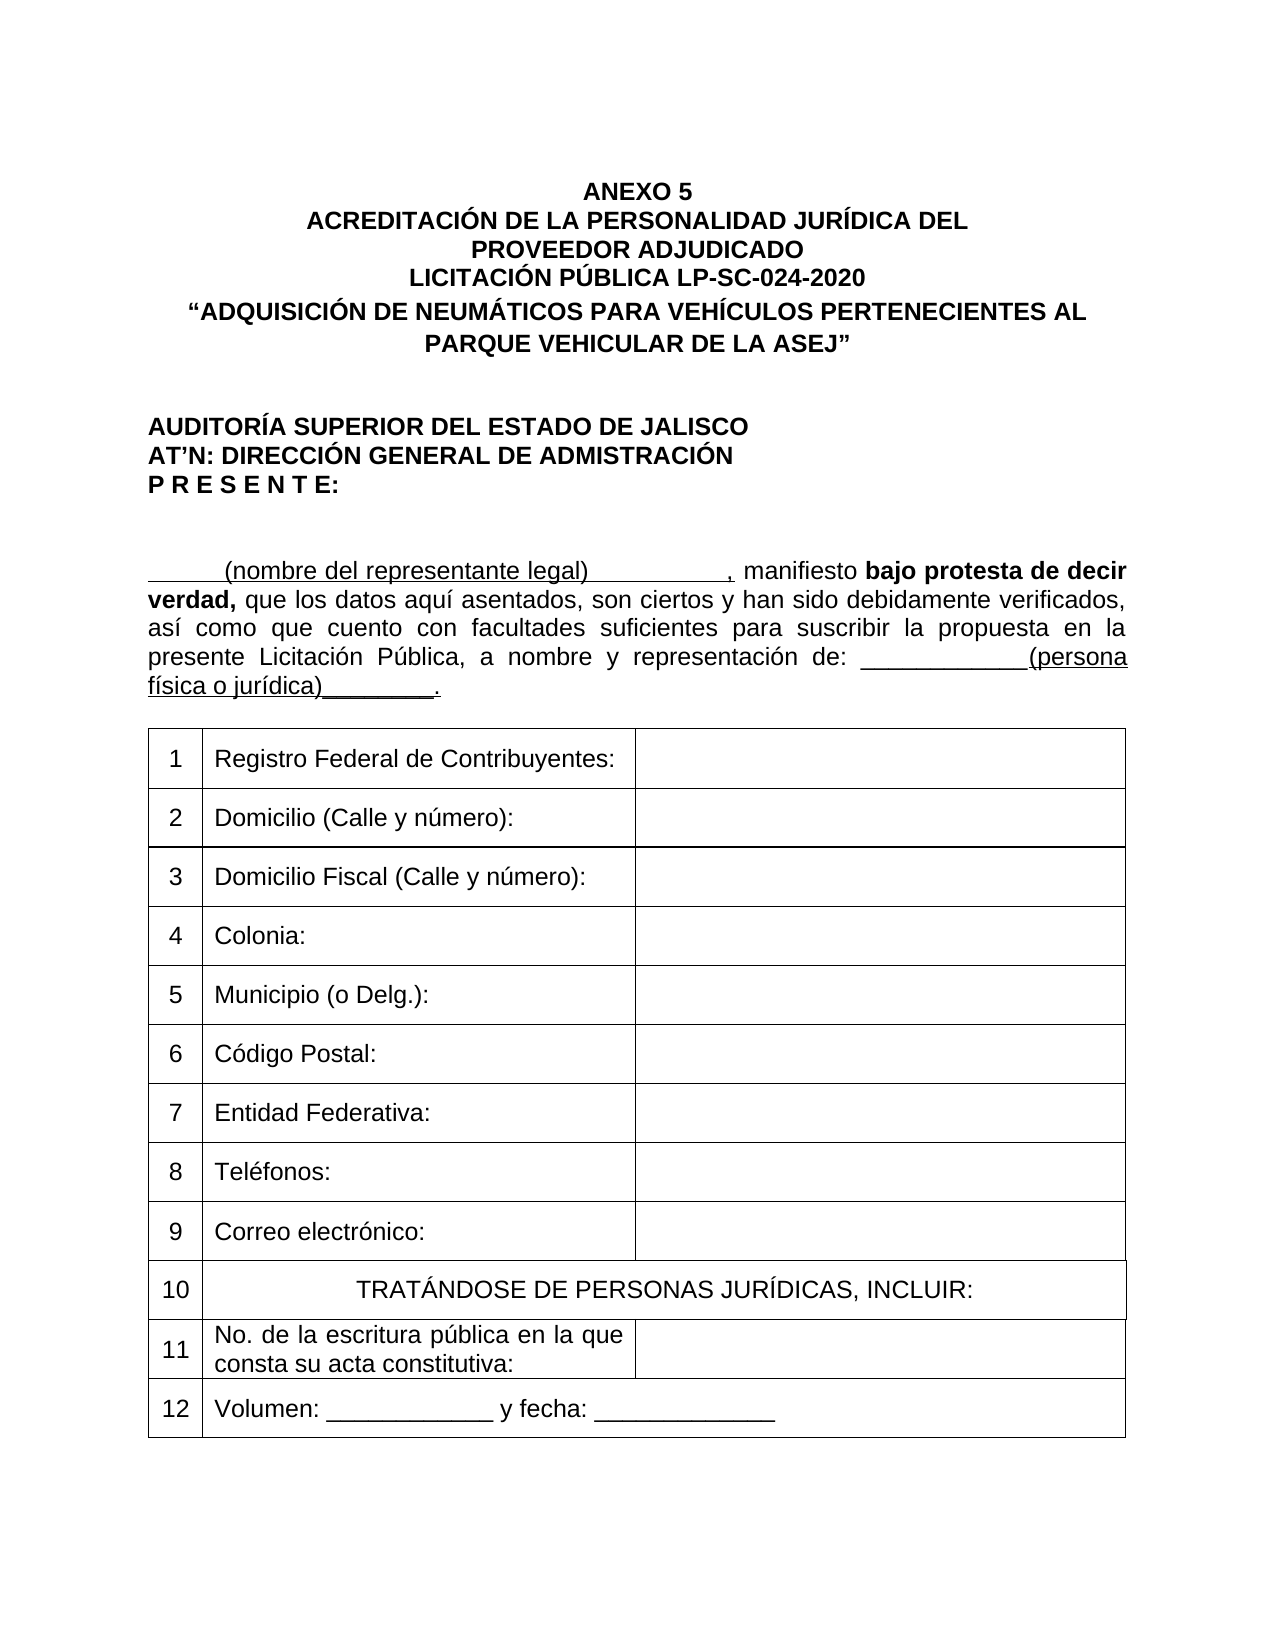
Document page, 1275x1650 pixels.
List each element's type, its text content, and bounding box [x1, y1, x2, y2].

table_cell [636, 1084, 1125, 1142]
text “ADQUISICIÓN DE NEUMÁTICOS PARA VEHÍCULOS PERTENECIENTES AL PARQUE VEHICULAR DE LA ASEJ” [148, 296, 1127, 358]
table_header [636, 729, 1125, 787]
table_cell Código Postal: [203, 1025, 635, 1083]
table_cell Domicilio (Calle y número): [203, 789, 635, 846]
table_header 1 [149, 729, 202, 787]
table_cell [636, 789, 1125, 846]
table_cell [636, 1202, 1125, 1260]
text (nombre del representante legal) , manifiesto bajo protesta de decir verdad, que los datos aquí asentados, son ciertos y han sido debidamente verificados, así como que cuento con facultades suficientes para suscribir la propuesta en la presente Licitación Pública, a nombre y representación de: ____________(persona física o jurídica)________. [148, 556, 1127, 699]
table_header Registro Federal de Contribuyentes: [203, 729, 635, 787]
text PROVEEDOR ADJUDICADO [148, 235, 1127, 263]
table_cell No. de la escritura pública en la que consta su acta constitutiva: [203, 1320, 635, 1378]
table_cell 4 [149, 907, 202, 964]
text LICITACIÓN PÚBLICA LP-SC-024-2020 [148, 263, 1127, 292]
table_cell [636, 1025, 1125, 1083]
table_cell Municipio (o Delg.): [203, 966, 635, 1024]
table_cell TRATÁNDOSE DE PERSONAS JURÍDICAS, INCLUIR: [203, 1261, 1126, 1319]
table_cell Colonia: [203, 907, 635, 964]
text ACREDITACIÓN DE LA PERSONALIDAD JURÍDICA DEL [148, 206, 1127, 235]
text ANEXO 5 [148, 177, 1127, 206]
table_cell 12 [149, 1379, 202, 1437]
table_cell Domicilio Fiscal (Calle y número): [203, 848, 635, 906]
table_cell 6 [149, 1025, 202, 1083]
table_cell Entidad Federativa: [203, 1084, 635, 1142]
text AT’N: DIRECCIÓN GENERAL DE ADMISTRACIÓN [148, 441, 1127, 469]
text AUDITORÍA SUPERIOR DEL ESTADO DE JALISCO [148, 412, 1127, 441]
table_cell Volumen: ____________ y fecha: _____________ [203, 1379, 1125, 1437]
table_cell 2 [149, 789, 202, 846]
table_cell [636, 966, 1125, 1024]
table_cell 5 [149, 966, 202, 1024]
text P R E S E N T E: [148, 469, 1127, 498]
table_cell 3 [149, 848, 202, 906]
table_cell Correo electrónico: [203, 1202, 635, 1260]
table_cell [636, 1320, 1125, 1378]
table_cell 9 [149, 1202, 202, 1260]
table_cell Teléfonos: [203, 1143, 635, 1201]
table_cell [636, 848, 1125, 906]
table_cell 10 [149, 1261, 202, 1319]
table_cell 8 [149, 1143, 202, 1201]
table_cell [636, 907, 1125, 964]
table_cell 11 [149, 1320, 202, 1378]
table_cell [636, 1143, 1125, 1201]
table_cell 7 [149, 1084, 202, 1142]
